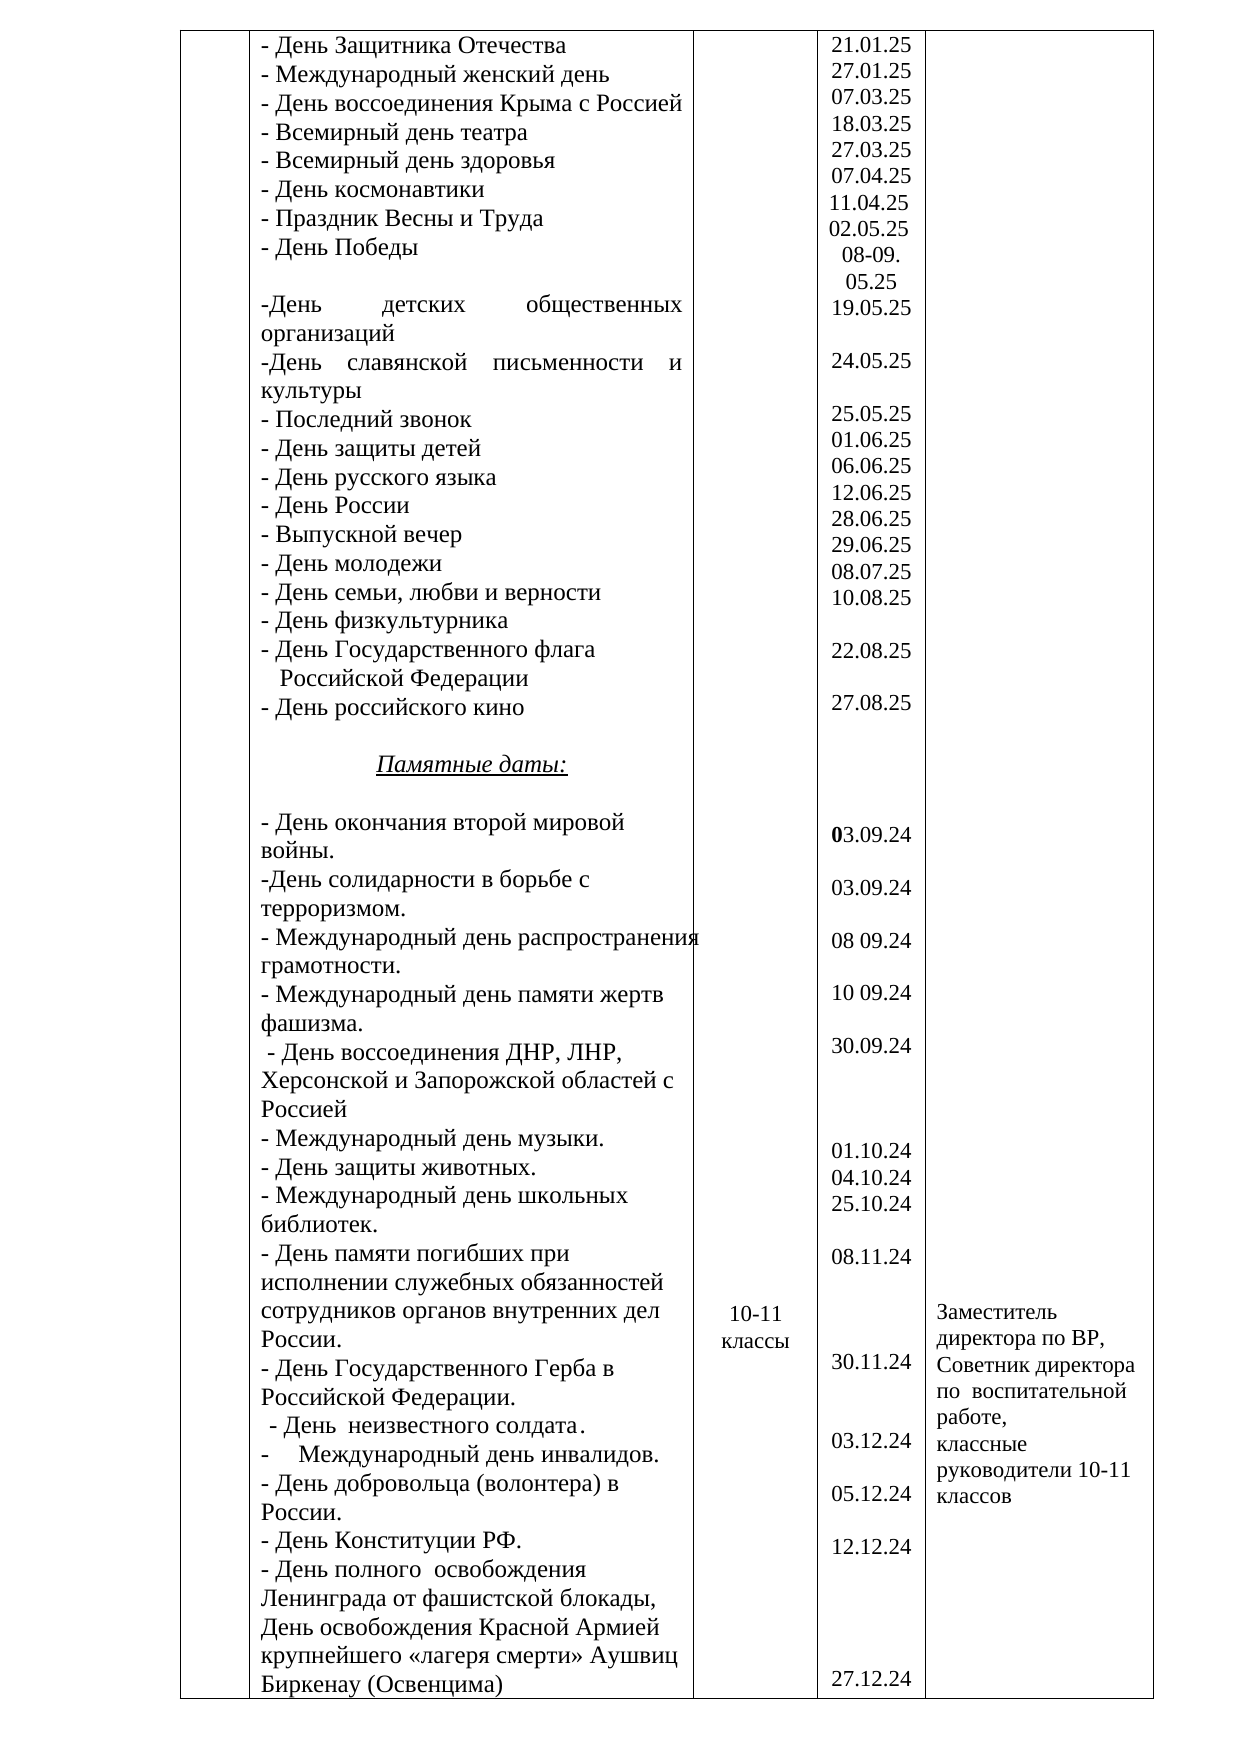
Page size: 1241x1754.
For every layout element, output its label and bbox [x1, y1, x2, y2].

table_cell [694, 31, 817, 1698]
table_cell [181, 31, 249, 1698]
table_cell [818, 31, 925, 1698]
table_cell [926, 31, 1153, 1698]
table_cell [250, 31, 693, 1698]
